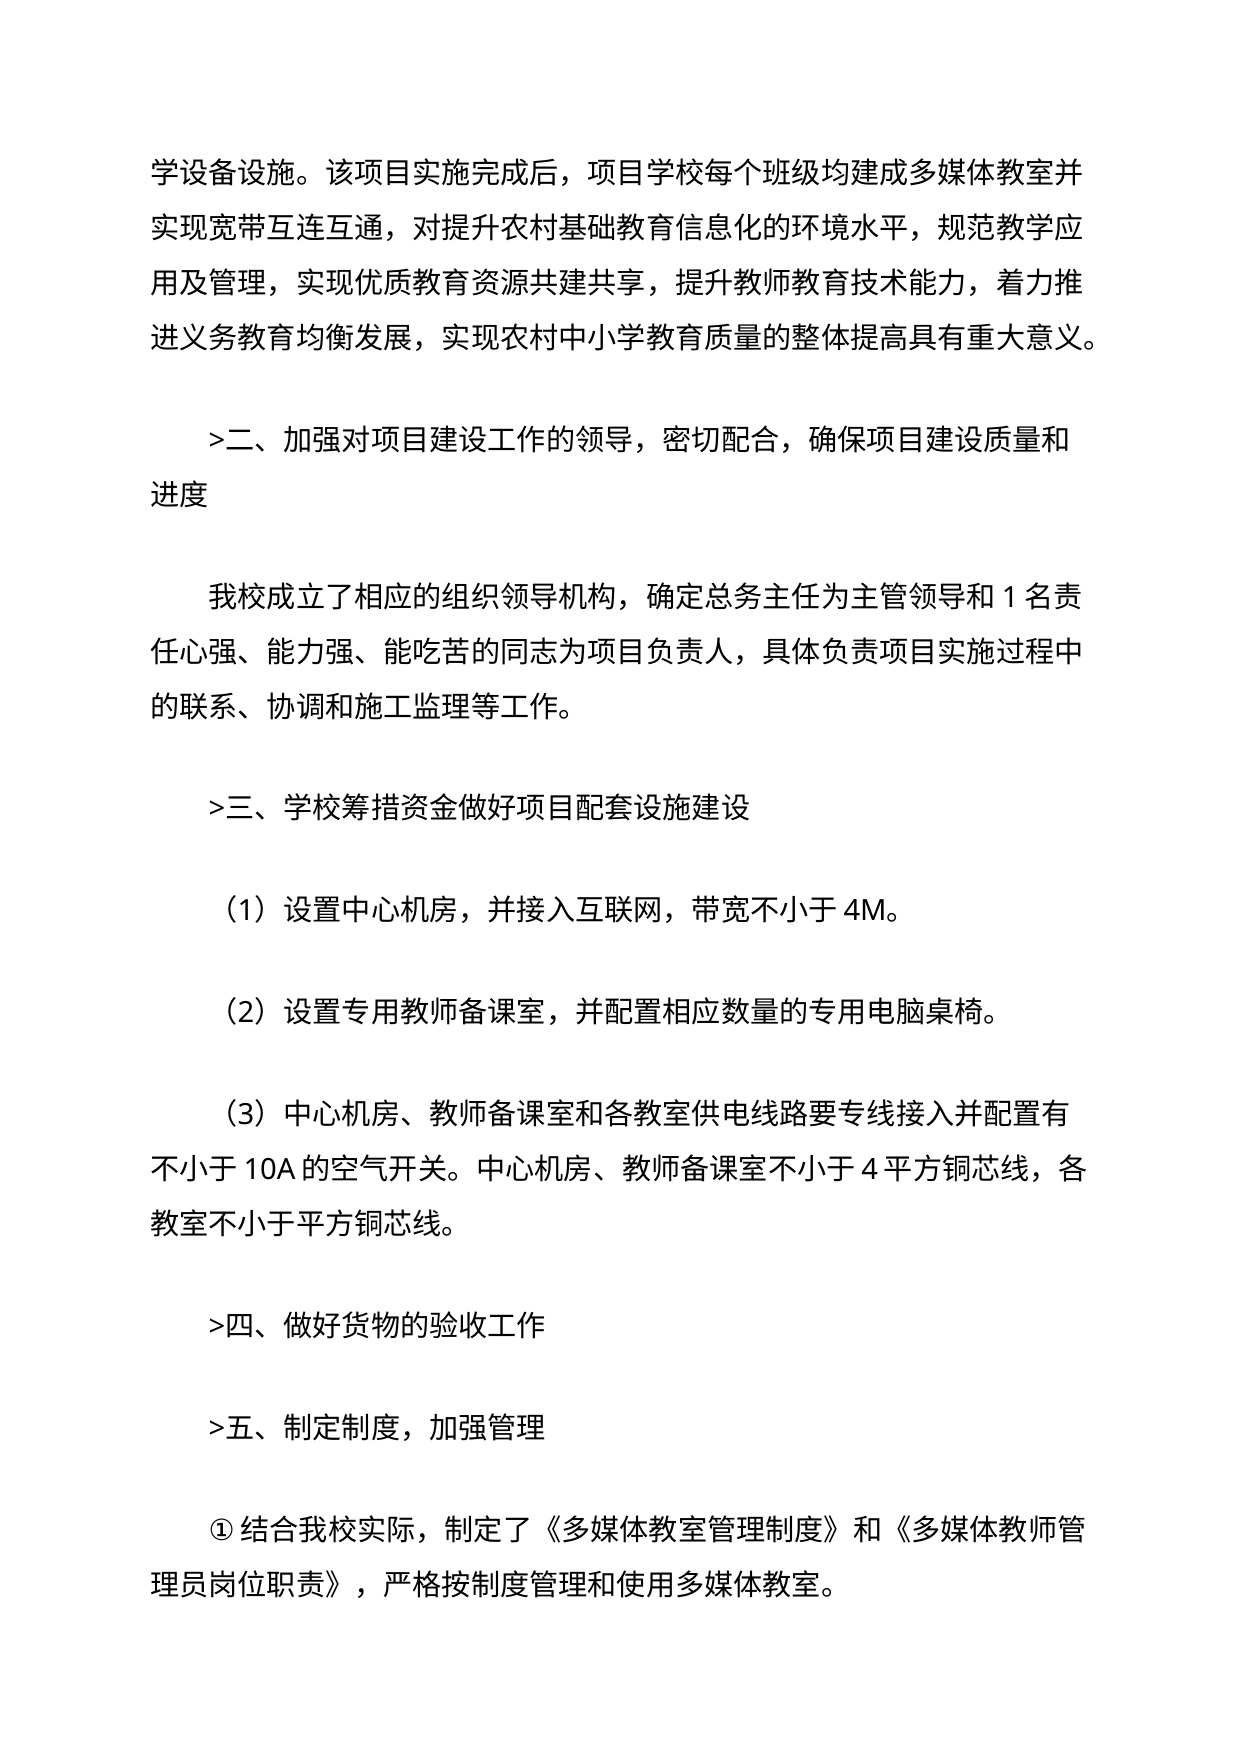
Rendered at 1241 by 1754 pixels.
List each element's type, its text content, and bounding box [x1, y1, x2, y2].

text ①结合我校实际，制定了《多媒体教室管理制度》和《多媒体教师管理员岗位职责》，严格按制度管理和使用多媒体教室。 [150, 1507, 1090, 1604]
text >四、做好货物的验收工作 [150, 1303, 1090, 1345]
text 我校成立了相应的组织领导机构，确定总务主任为主管领导和1名责任心强、能力强、能吃苦的同志为项目负责人，具体负责项目实施过程中的联系、协调和施工监理等工作。 [150, 573, 1090, 725]
text （2）设置专用教师备课室，并配置相应数量的专用电脑桌椅。 [150, 989, 1090, 1031]
text （1）设置中心机房，并接入互联网，带宽不小于4M。 [150, 887, 1090, 929]
text >二、加强对项目建设工作的领导，密切配合，确保项目建设质量和进度 [150, 416, 1090, 514]
text >五、制定制度，加强管理 [150, 1404, 1090, 1447]
text >三、学校筹措资金做好项目配套设施建设 [150, 785, 1090, 827]
text （3）中心机房、教师备课室和各教室供电线路要专线接入并配置有不小于10A的空气开关。中心机房、教师备课室不小于4平方铜芯线，各教室不小于平方铜芯线。 [150, 1091, 1090, 1243]
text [150, 150, 1090, 357]
